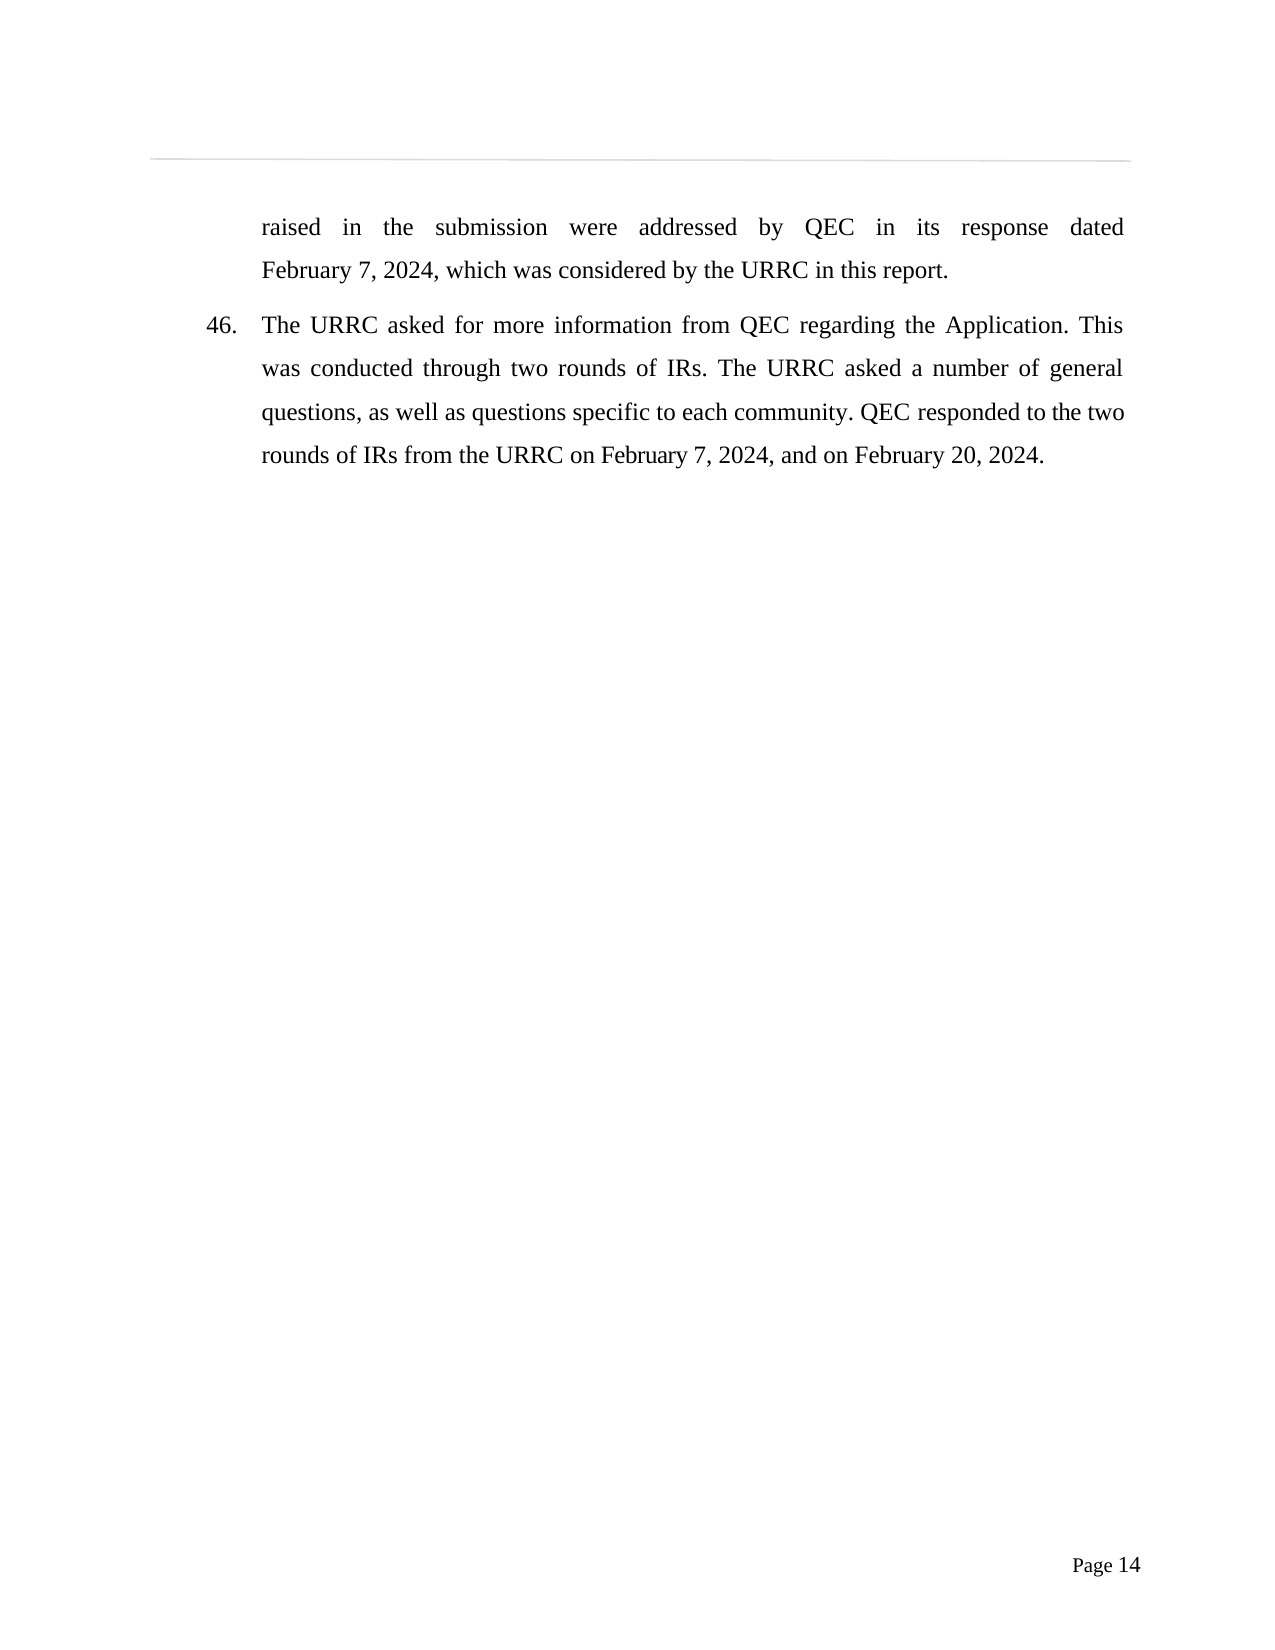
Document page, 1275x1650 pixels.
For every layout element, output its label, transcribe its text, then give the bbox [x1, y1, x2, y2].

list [206, 212, 1125, 283]
list The URRC asked for more information from QEC regarding the Application. This was conducted through two rounds of IRs. The URRC asked a number of general questions, as well as questions specific to each community. QEC responded to the two rounds of IRs from the URRC on February 7, 2024, and on February 20, 2024. [206, 310, 1125, 468]
